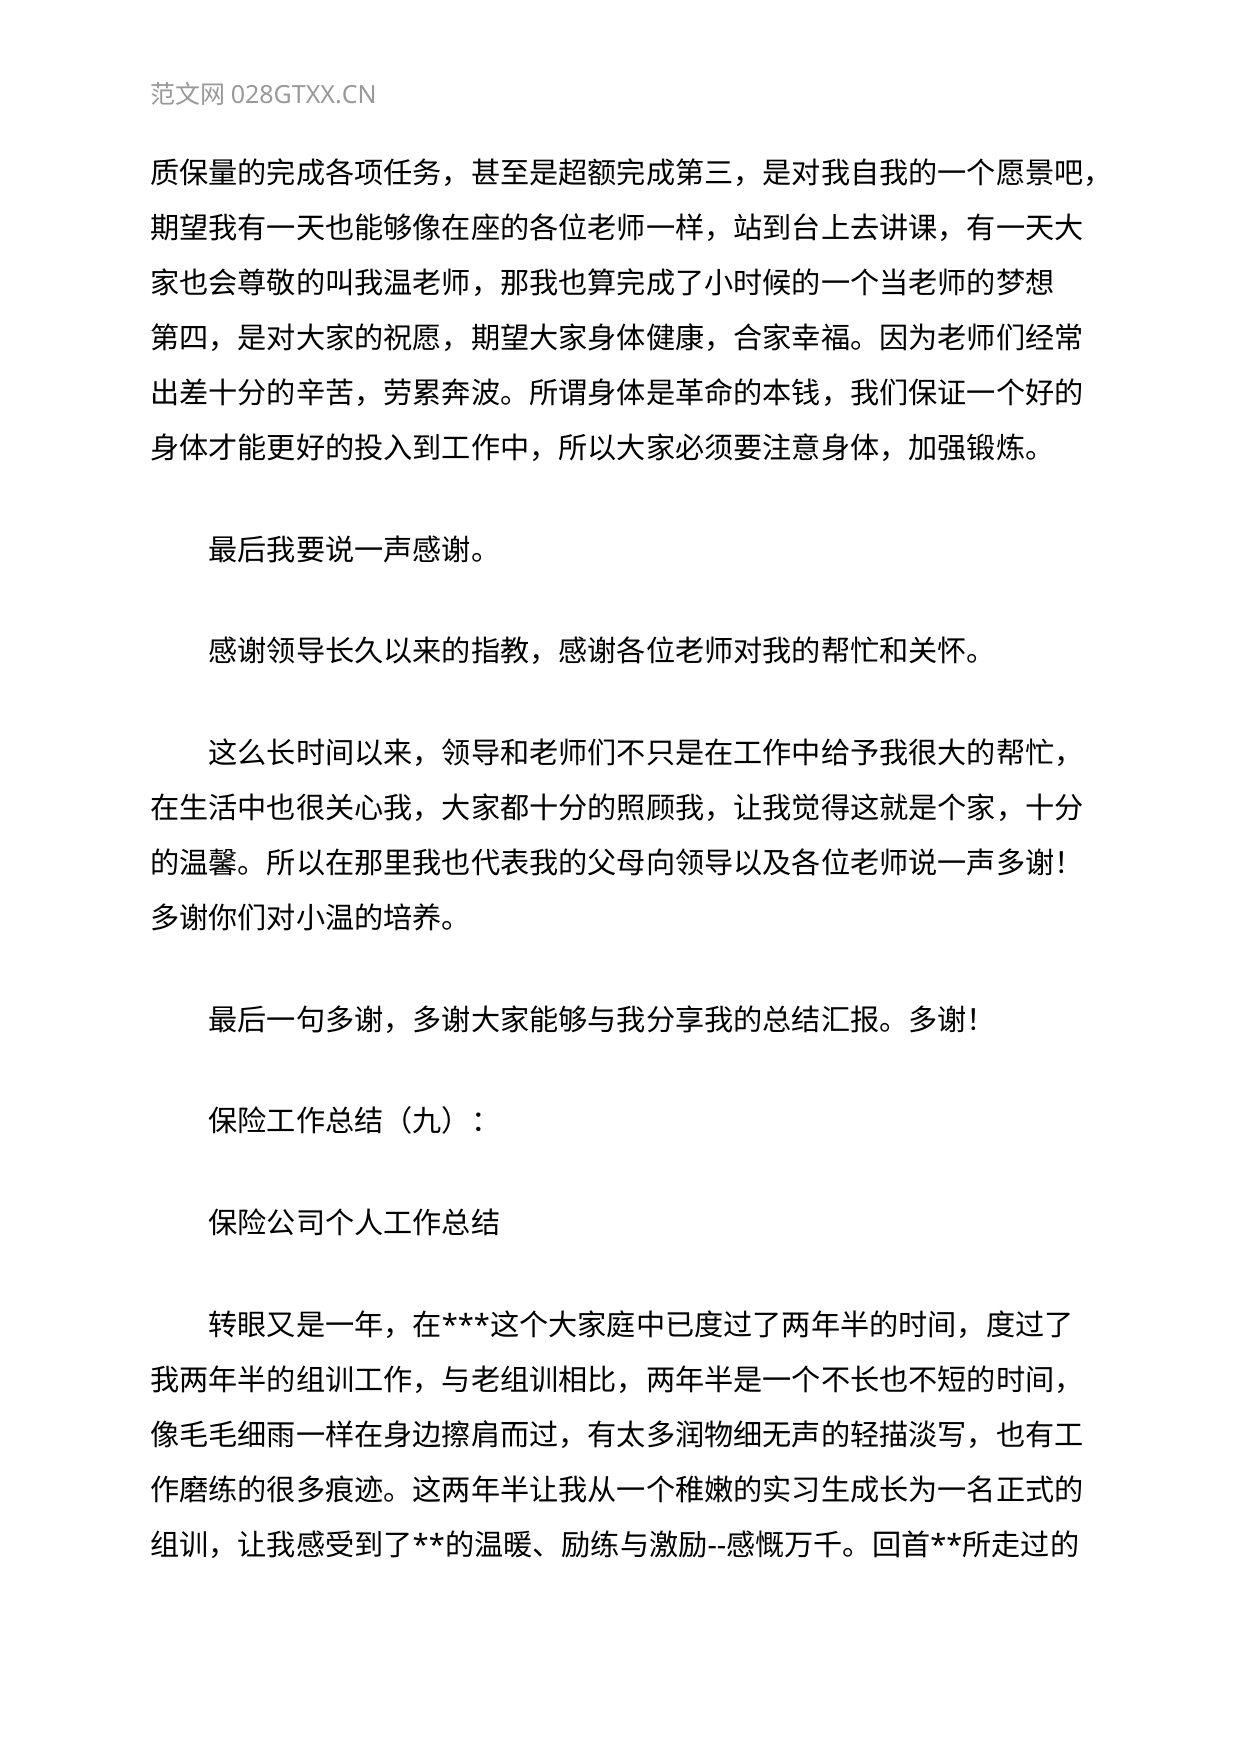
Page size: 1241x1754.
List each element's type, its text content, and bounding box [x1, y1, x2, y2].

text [150, 150, 1090, 467]
text 这么长时间以来，领导和老师们不只是在工作中给予我很大的帮忙，在生活中也很关心我，大家都十分的照顾我，让我觉得这就是个家，十分的温馨。所以在那里我也代表我的父母向领导以及各位老师说一声多谢！多谢你们对小温的培养。 [150, 730, 1090, 937]
text 感谢领导长久以来的指教，感谢各位老师对我的帮忙和关怀。 [150, 628, 1090, 670]
text 最后一句多谢，多谢大家能够与我分享我的总结汇报。多谢！ [150, 996, 1090, 1038]
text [150, 1302, 1090, 1564]
text 保险工作总结（九）： [150, 1098, 1090, 1140]
text 最后我要说一声感谢。 [150, 526, 1090, 568]
text 保险公司个人工作总结 [150, 1200, 1090, 1242]
